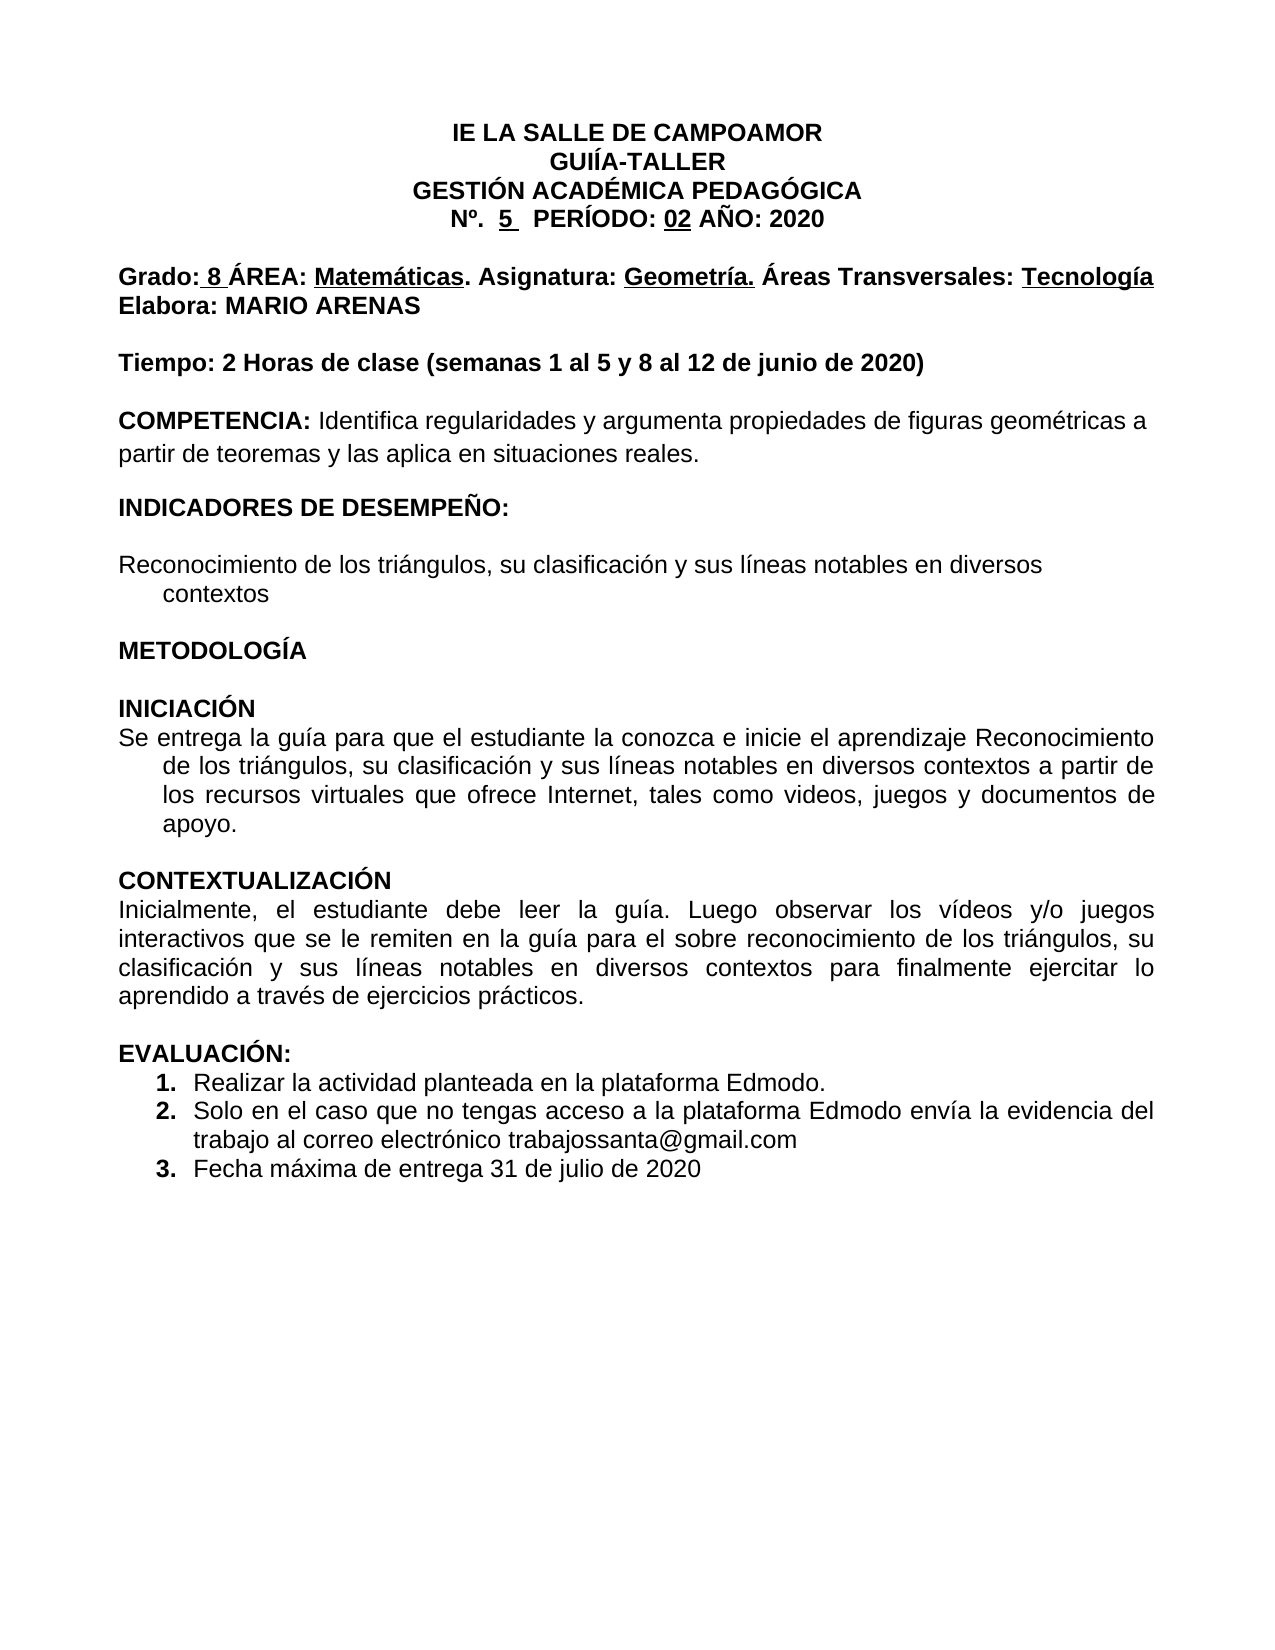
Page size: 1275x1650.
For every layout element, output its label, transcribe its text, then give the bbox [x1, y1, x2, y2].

text COMPETENCIA: Identifica regularidades y argumenta propiedades de figuras geométricas a partir de teoremas y las aplica en situaciones reales. [118, 406, 1157, 467]
text METODOLOGÍA [118, 636, 1157, 665]
list Solo en el caso que no tengas acceso a la plataforma Edmodo envía la evidencia del trabajo al correo electrónico trabajossanta@gmail.com [156, 1096, 1157, 1154]
text EVALUACIÓN: [118, 1039, 1157, 1067]
text GUIÍA-TALLER [118, 147, 1157, 176]
text INDICADORES DE DESEMPEÑO: [118, 492, 1157, 521]
list Realizar la actividad planteada en la plataforma Edmodo. [156, 1067, 1157, 1096]
text IE LA SALLE DE CAMPOAMOR [118, 118, 1157, 147]
text Grado: 8 ÁREA: Matemáticas. Asignatura: Geometría. Áreas Transversales: Tecnología [118, 262, 1157, 291]
text Inicialmente, el estudiante debe leer la guía. Luego observar los vídeos y/o juegos interactivos que se le remiten en la guía para el sobre reconocimiento de los triángulos, su clasificación y sus líneas notables en diversos contextos para finalmente ejercitar lo aprendido a través de ejercicios prácticos. [118, 895, 1157, 1010]
text Tiempo: 2 Horas de clase (semanas 1 al 5 y 8 al 12 de junio de 2020) [118, 348, 1157, 377]
text Reconocimiento de los triángulos, su clasificación y sus líneas notables en diversos contextos [118, 550, 1157, 607]
text Nº. 5 PERÍODO: 02 AÑO: 2020 [118, 204, 1157, 233]
text Se entrega la guía para que el estudiante la conozca e inicie el aprendizaje Reconocimiento de los triángulos, su clasificación y sus líneas notables en diversos contextos a partir de los recursos virtuales que ofrece Internet, tales como videos, juegos y documentos de apoyo. [118, 722, 1157, 837]
text Elabora: MARIO ARENAS [118, 291, 1157, 319]
list Fecha máxima de entrega 31 de julio de 2020 [156, 1154, 1157, 1182]
text INICIACIÓN [118, 694, 1157, 722]
text GESTIÓN ACADÉMICA PEDAGÓGICA [118, 176, 1157, 204]
text CONTEXTUALIZACIÓN [118, 866, 1157, 895]
